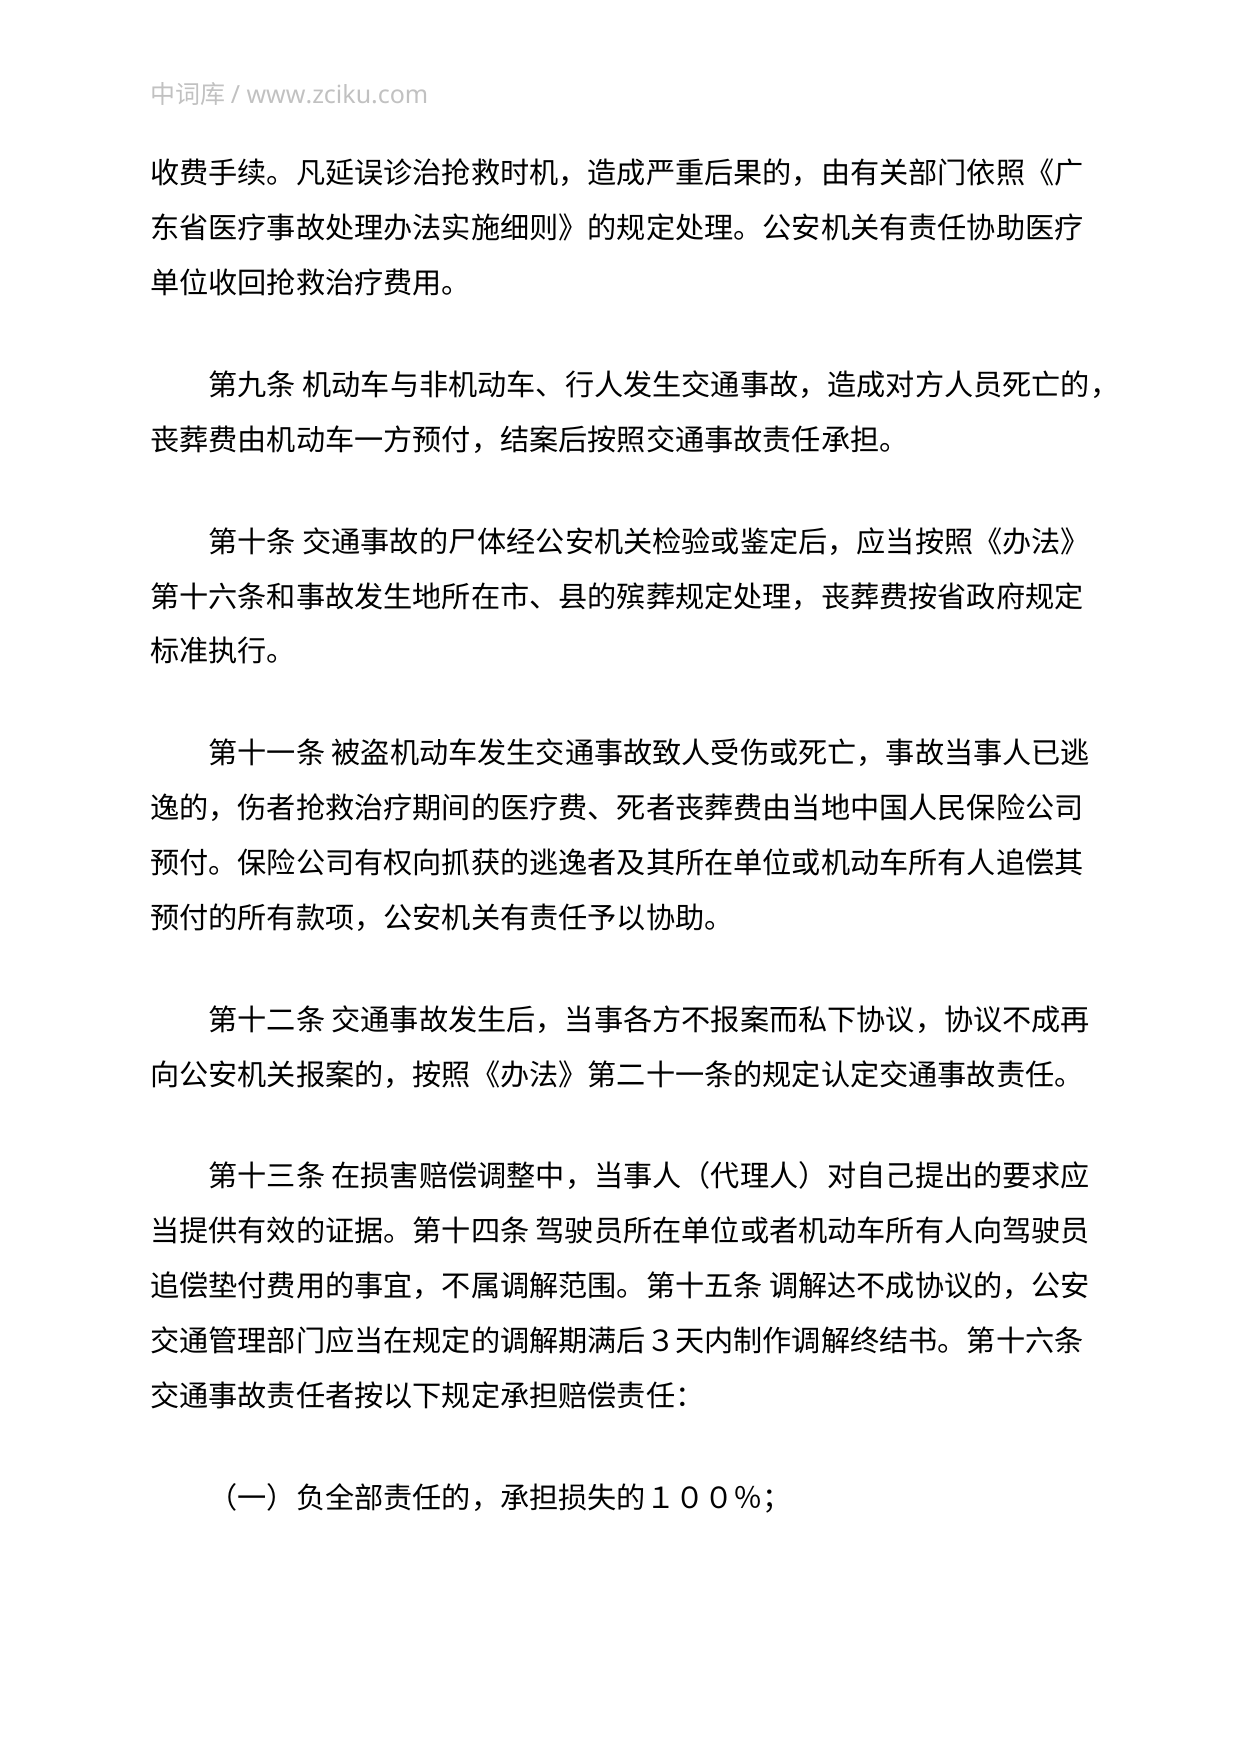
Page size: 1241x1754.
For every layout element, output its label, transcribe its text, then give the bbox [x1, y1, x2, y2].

text 第十三条 在损害赔偿调整中，当事人（代理人）对自己提出的要求应当提供有效的证据。第十四条 驾驶员所在单位或者机动车所有人向驾驶员追偿垫付费用的事宜，不属调解范围。第十五条 调解达不成协议的，公安交通管理部门应当在规定的调解期满后３天内制作调解终结书。第十六条 交通事故责任者按以下规定承担赔偿责任： [150, 1153, 1090, 1415]
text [150, 150, 1090, 302]
text （一）负全部责任的，承担损失的１００％； [150, 1474, 1090, 1517]
text 第十条 交通事故的尸体经公安机关检验或鉴定后，应当按照《办法》第十六条和事故发生地所在市、县的殡葬规定处理，丧葬费按省政府规定标准执行。 [150, 518, 1090, 670]
text 第十一条 被盗机动车发生交通事故致人受伤或死亡，事故当事人已逃逸的，伤者抢救治疗期间的医疗费、死者丧葬费由当地中国人民保险公司预付。保险公司有权向抓获的逃逸者及其所在单位或机动车所有人追偿其预付的所有款项，公安机关有责任予以协助。 [150, 730, 1090, 937]
text 第十二条 交通事故发生后，当事各方不报案而私下协议，协议不成再向公安机关报案的，按照《办法》第二十一条的规定认定交通事故责任。 [150, 996, 1090, 1093]
text 第九条 机动车与非机动车、行人发生交通事故，造成对方人员死亡的，丧葬费由机动车一方预付，结案后按照交通事故责任承担。 [150, 362, 1090, 459]
